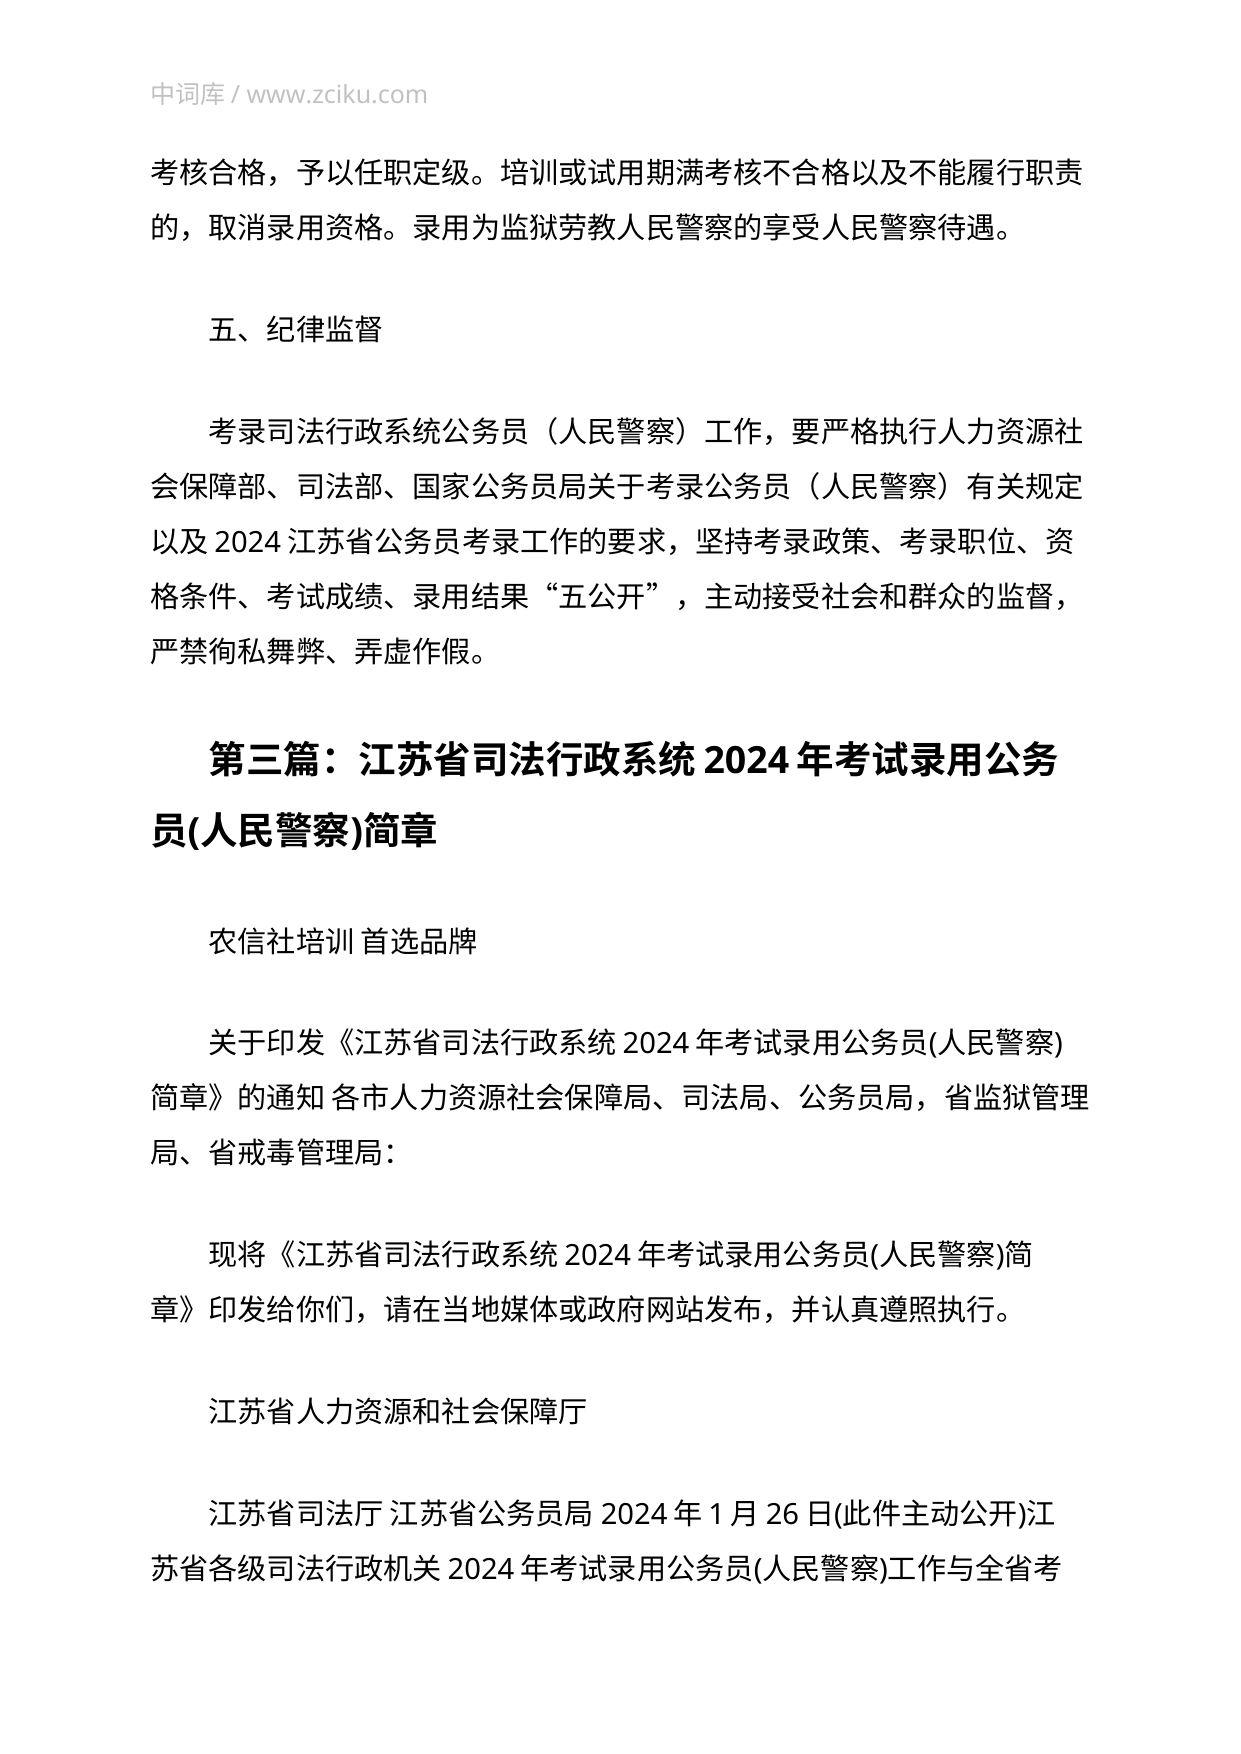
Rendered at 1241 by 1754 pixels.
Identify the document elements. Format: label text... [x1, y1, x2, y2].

text 江苏省人力资源和社会保障厅 [150, 1388, 1090, 1431]
text 现将《江苏省司法行政系统2024年考试录用公务员(人民警察)简章》印发给你们，请在当地媒体或政府网站发布，并认真遵照执行。 [150, 1232, 1090, 1329]
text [150, 150, 1090, 247]
text 第三篇：江苏省司法行政系统2024年考试录用公务员(人民警察)简章 [150, 730, 1090, 855]
text 考录司法行政系统公务员（人民警察）工作，要严格执行人力资源社会保障部、司法部、国家公务员局关于考录公务员（人民警察）有关规定以及2024江苏省公务员考录工作的要求，坚持考录政策、考录职位、资格条件、考试成绩、录用结果“五公开”，主动接受社会和群众的监督，严禁徇私舞弊、弄虚作假。 [150, 408, 1090, 670]
text 关于印发《江苏省司法行政系统2024年考试录用公务员(人民警察)简章》的通知 各市人力资源社会保障局、司法局、公务员局，省监狱管理局、省戒毒管理局： [150, 1020, 1090, 1172]
text 农信社培训 首选品牌 [150, 918, 1090, 961]
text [150, 1490, 1090, 1588]
text 五、纪律监督 [150, 307, 1090, 349]
